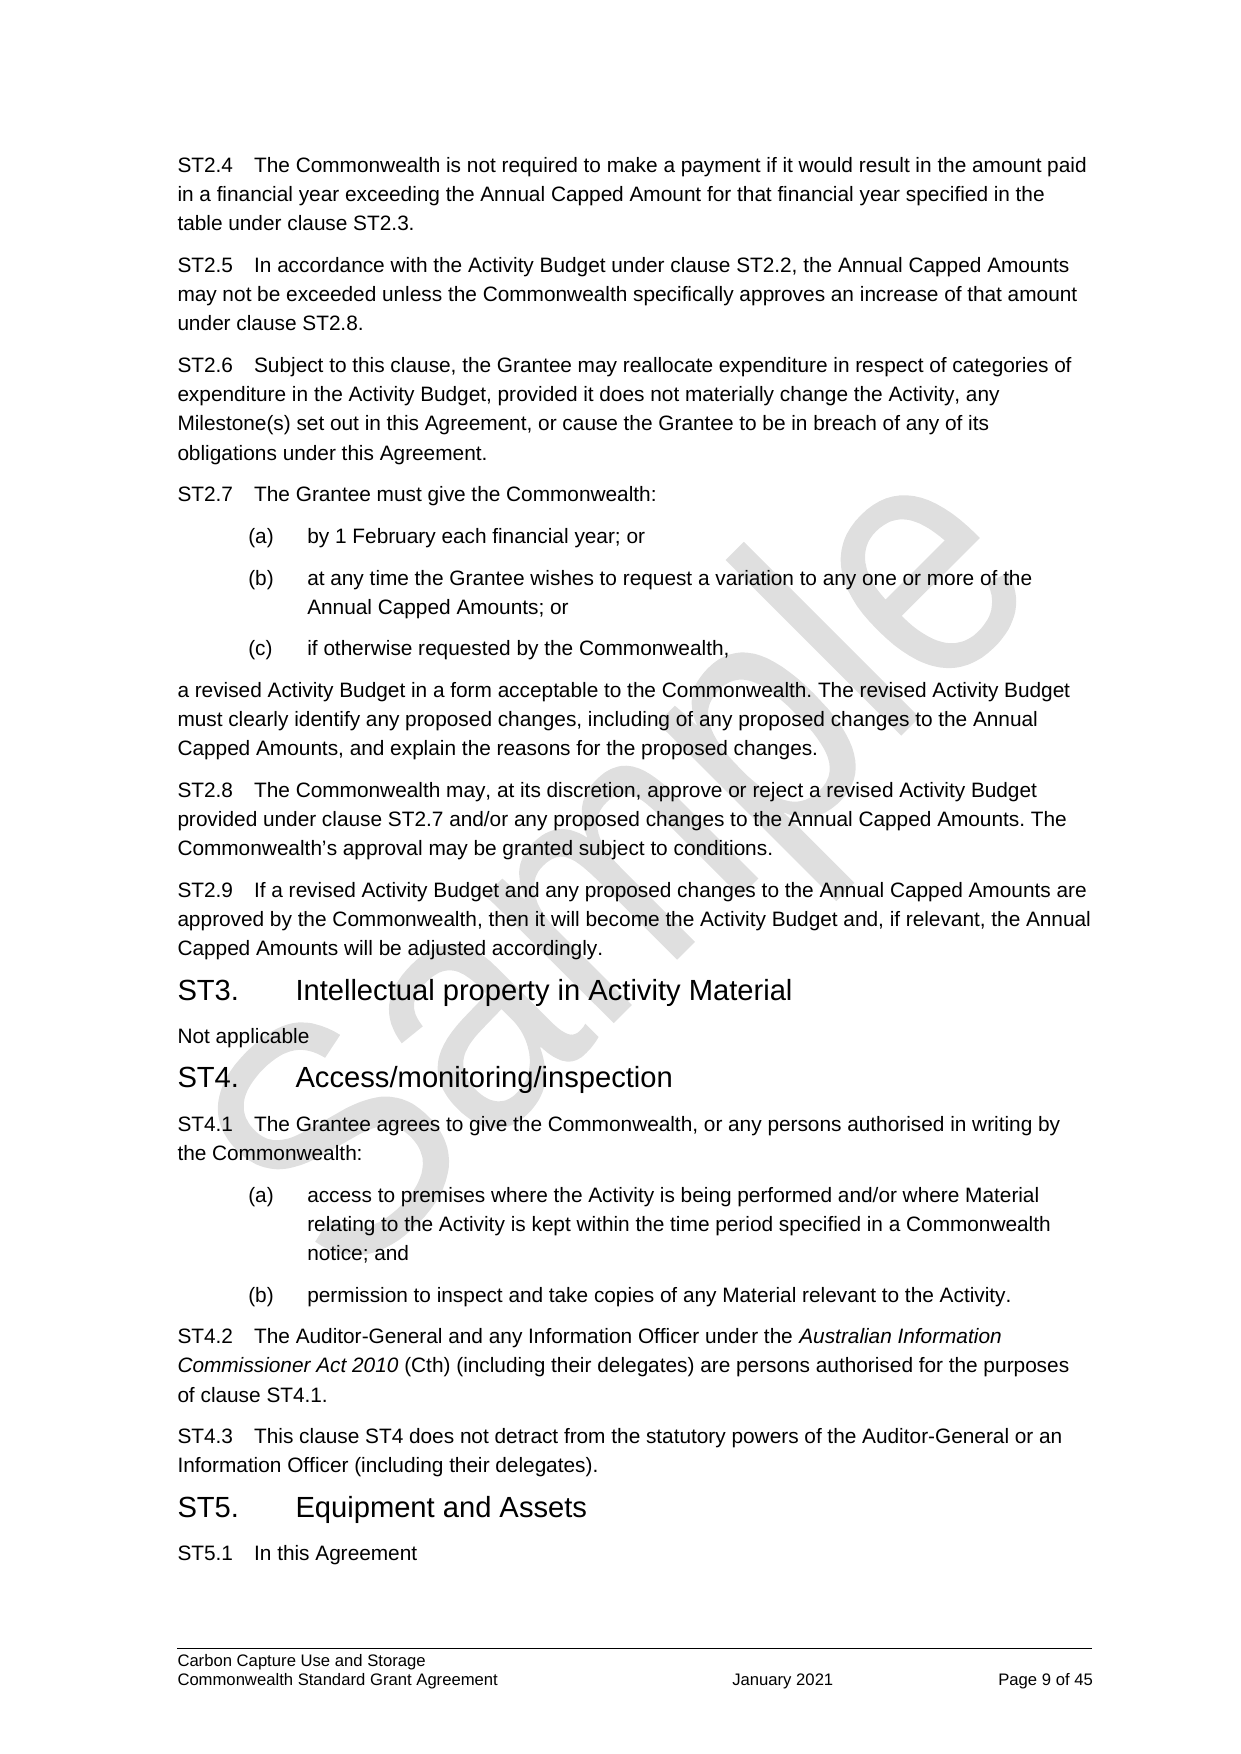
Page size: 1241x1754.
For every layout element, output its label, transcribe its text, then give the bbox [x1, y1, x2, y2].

text a revised Activity Budget in a form acceptable to the Commonwealth. The revised Activity Budget must clearly identify any proposed changes, including of any proposed changes to the Annual Capped Amounts, and explain the reasons for the proposed changes. [177, 673, 1092, 760]
subtitle Access/monitoring/inspection [177, 1060, 1092, 1094]
text ST2.5 In accordance with the Activity Budget under clause ST2.2, the Annual Capped Amounts may not be exceeded unless the Commonwealth specifically approves an increase of that amount under clause ST2.8. [177, 248, 1092, 335]
text ST4.1 The Grantee agrees to give the Commonwealth, or any persons authorised in writing by the Commonwealth: [177, 1106, 1092, 1165]
list at any time the Grantee wishes to request a variation to any one or more of the Annual Capped Amounts; or [248, 560, 1092, 618]
subtitle Equipment and Assets [177, 1490, 1092, 1523]
text ST2.4 The Commonwealth is not required to make a payment if it would result in the amount paid in a financial year exceeding the Annual Capped Amount for that financial year specified in the table under clause ST2.3. [177, 148, 1092, 235]
text (a) access to premises where the Activity is being performed and/or where Material relating to the Activity is kept within the time period specified in a Commonwealth notice; and [248, 1177, 1092, 1265]
text (b) permission to inspect and take copies of any Material relevant to the Activity. [248, 1277, 1092, 1306]
text Not applicable [177, 1019, 1092, 1048]
text ST2.9 If a revised Activity Budget and any proposed changes to the Annual Capped Amounts are approved by the Commonwealth, then it will become the Activity Budget and, if relevant, the Annual Capped Amounts will be adjusted accordingly. [177, 873, 1092, 960]
list if otherwise requested by the Commonwealth, [248, 631, 1092, 660]
text ST2.8 The Commonwealth may, at its discretion, approve or reject a revised Activity Budget provided under clause ST2.7 and/or any proposed changes to the Annual Capped Amounts. The Commonwealth’s approval may be granted subject to conditions. [177, 773, 1092, 860]
text ST2.7 The Grantee must give the Commonwealth: [177, 477, 1092, 506]
text ST4.2 The Auditor-General and any Information Officer under the Australian Information Commissioner Act 2010 (Cth) (including their delegates) are persons authorised for the purposes of clause ST4.1. [177, 1319, 1092, 1406]
list by 1 February each financial year; or [248, 518, 1092, 548]
text ST2.6 Subject to this clause, the Grantee may reallocate expenditure in respect of categories of expenditure in the Activity Budget, provided it does not materially change the Activity, any Milestone(s) set out in this Agreement, or cause the Grantee to be in breach of any of its obligations under this Agreement. [177, 348, 1092, 464]
text ST4.3 This clause ST4 does not detract from the statutory powers of the Auditor-General or an Information Officer (including their delegates). [177, 1419, 1092, 1477]
text ST5.1 In this Agreement [177, 1536, 1092, 1565]
subtitle Intellectual property in Activity Material [177, 973, 1092, 1006]
